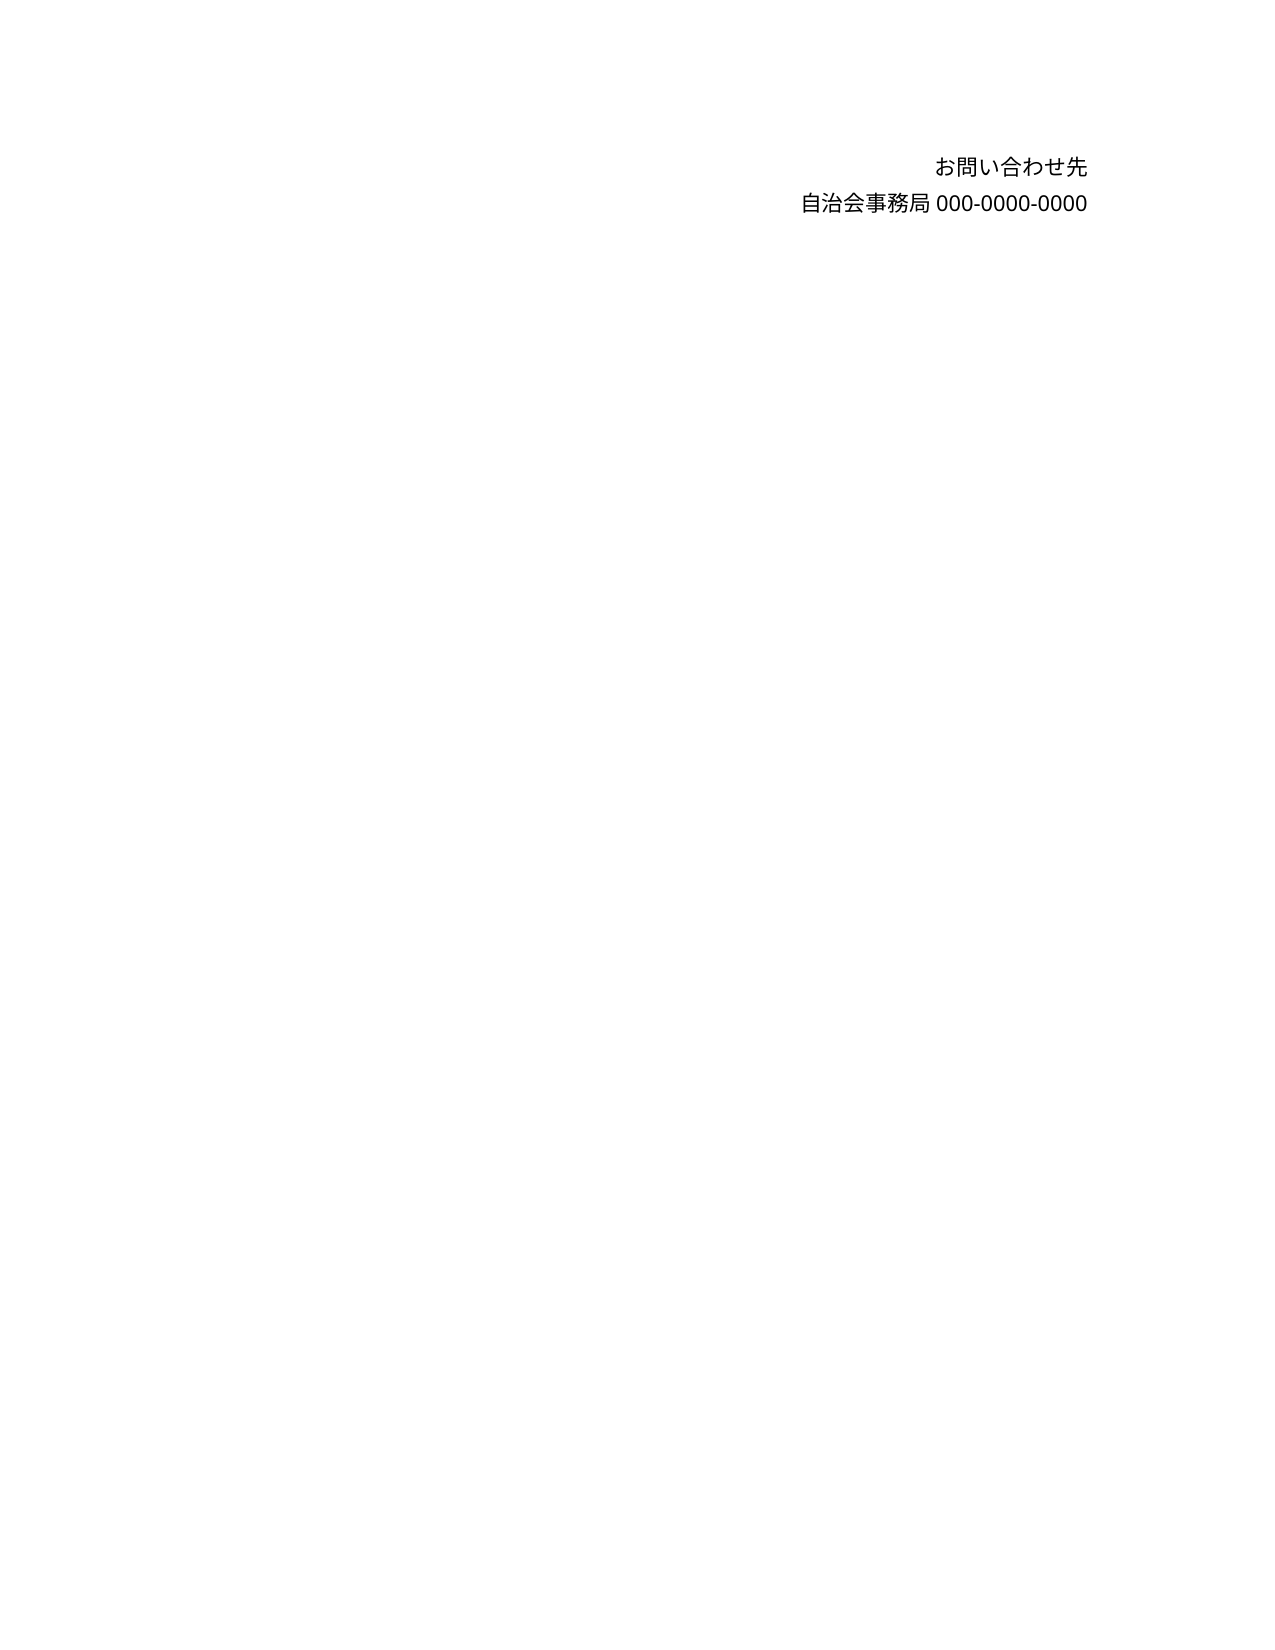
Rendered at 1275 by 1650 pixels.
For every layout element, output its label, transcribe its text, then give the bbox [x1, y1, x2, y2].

text お問い合わせ先 自治会事務局 000-0000-0000 [187, 150, 1087, 218]
